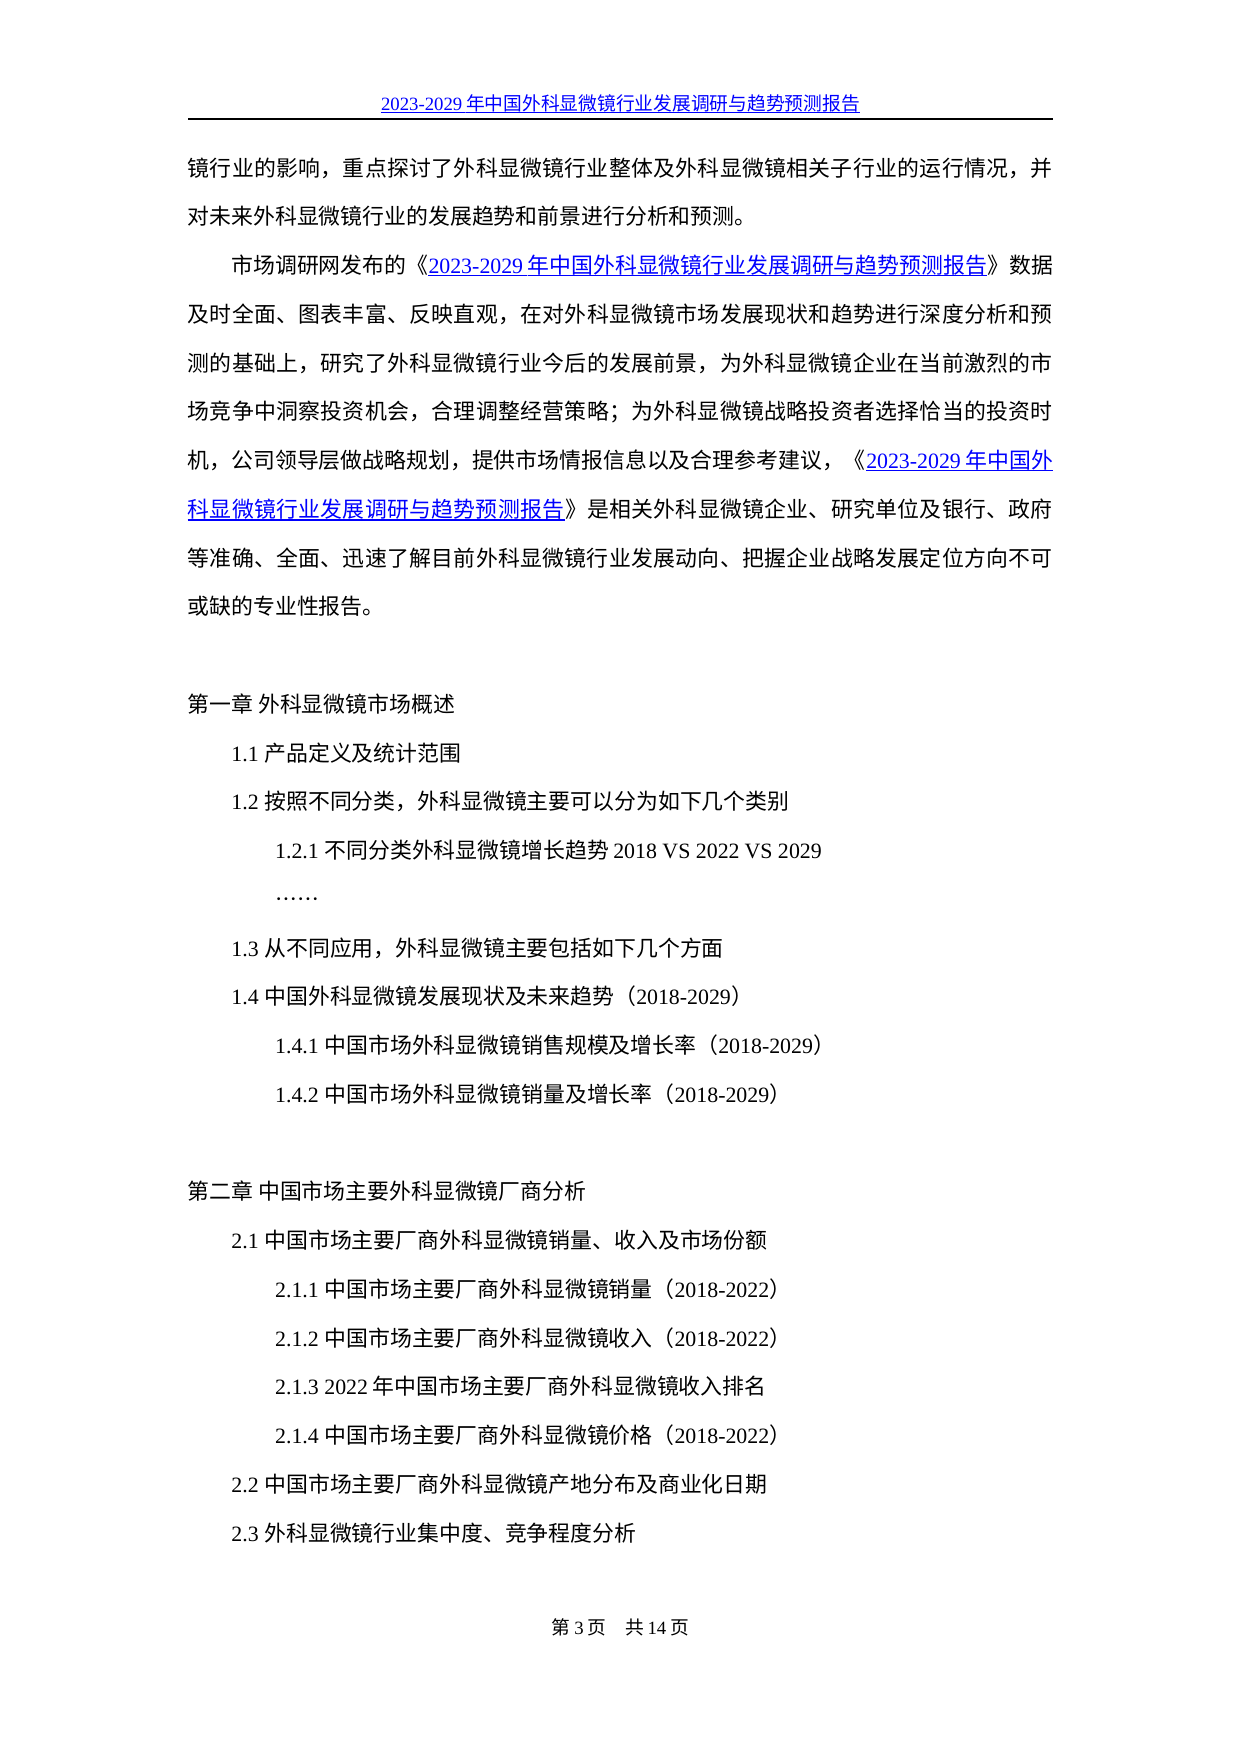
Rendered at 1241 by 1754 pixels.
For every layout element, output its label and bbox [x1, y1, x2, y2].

text [187, 150, 1053, 1548]
